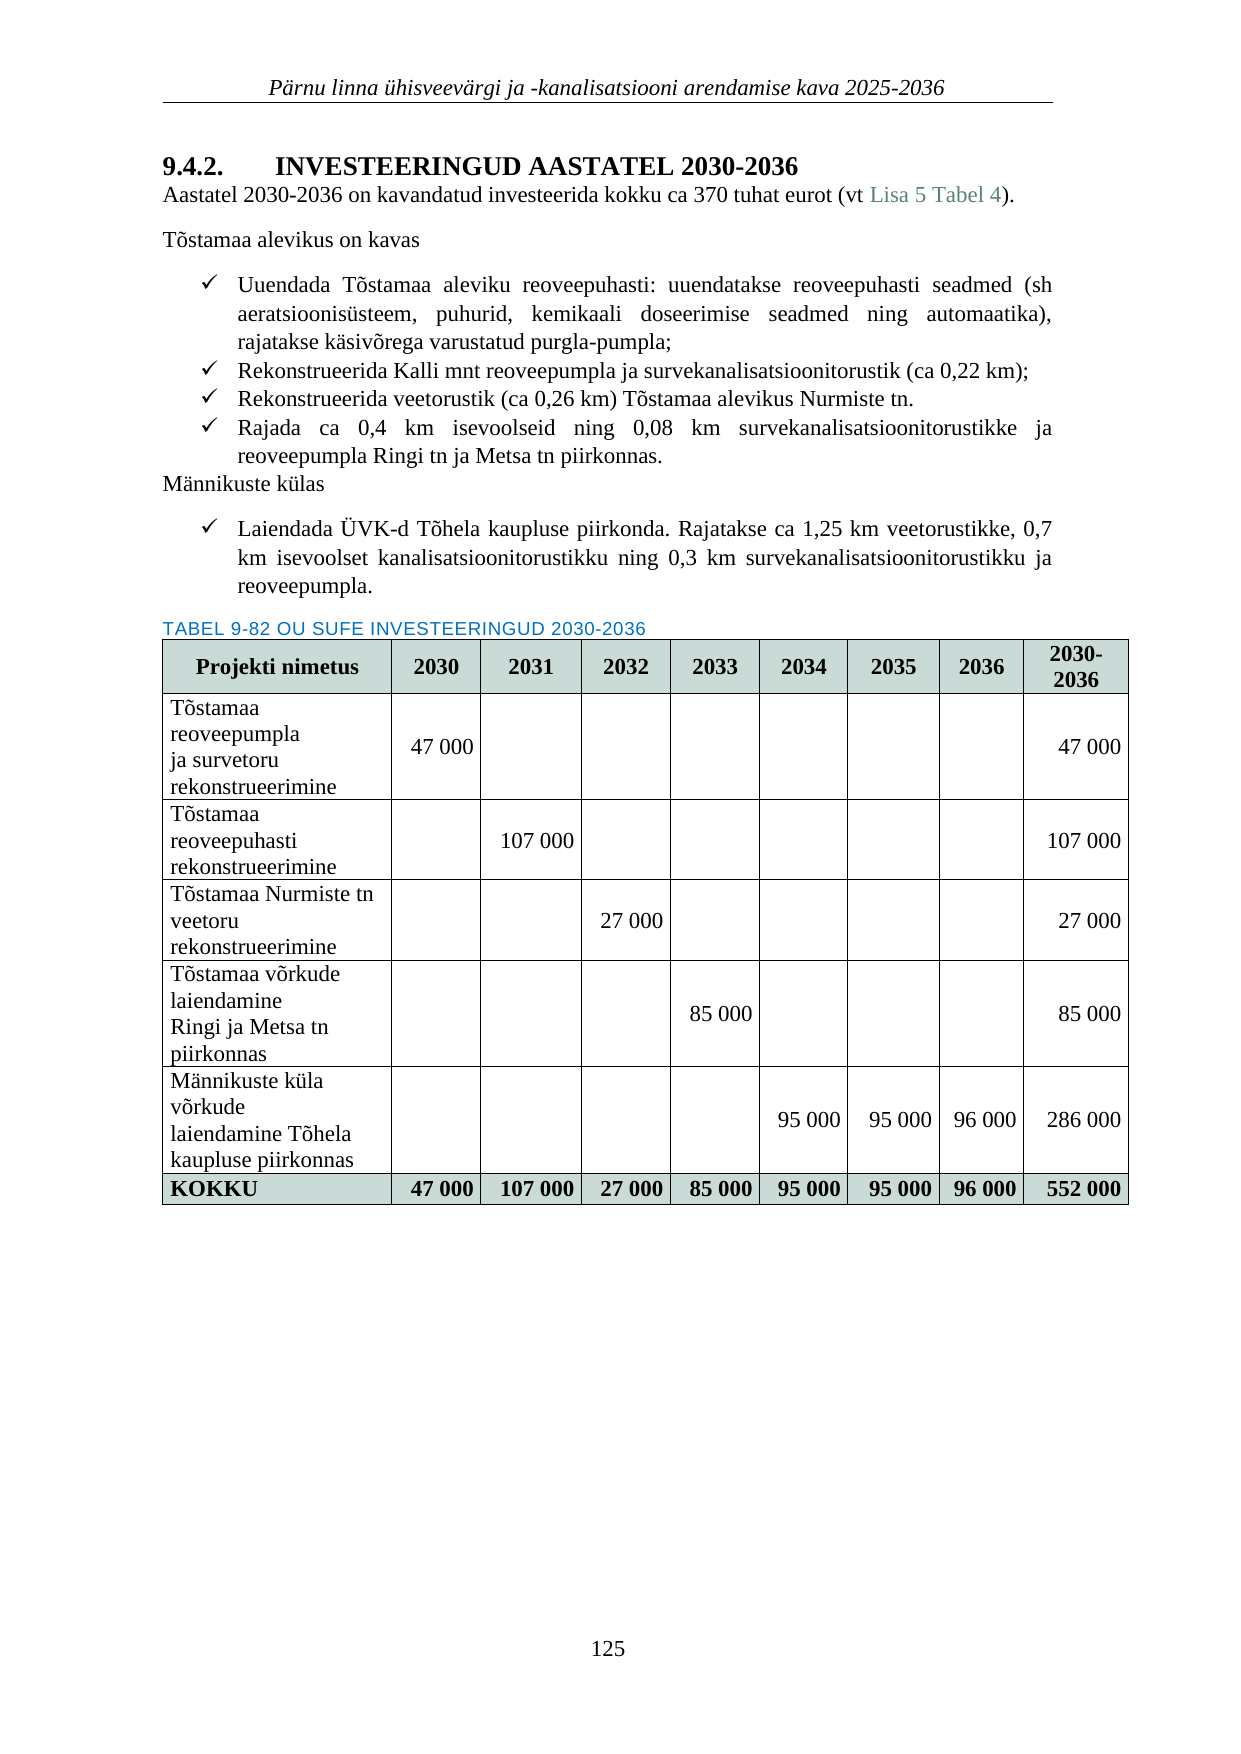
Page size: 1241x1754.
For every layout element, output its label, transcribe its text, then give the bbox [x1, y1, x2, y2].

text Aastatel 2030-2036 on kavandatud investeerida kokku ca 370 tuhat eurot (vt Lisa 5 Tabel 4). [162, 181, 1053, 207]
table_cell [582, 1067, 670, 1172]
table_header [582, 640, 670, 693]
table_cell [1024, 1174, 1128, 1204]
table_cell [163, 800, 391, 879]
subtitle Investeeringud aastatel 2030-2036 [162, 150, 1053, 181]
text Tõstamaa alevikus on kavas [162, 226, 1053, 253]
list Uuendada Tõstamaa aleviku reoveepuhasti: uuendatakse reoveepuhasti seadmed (sh aeratsioonisüsteem, puhurid, kemikaali doseerimise seadmed ning automaatika), rajatakse käsivõrega varustatud purgla-pumpla; [200, 271, 1053, 354]
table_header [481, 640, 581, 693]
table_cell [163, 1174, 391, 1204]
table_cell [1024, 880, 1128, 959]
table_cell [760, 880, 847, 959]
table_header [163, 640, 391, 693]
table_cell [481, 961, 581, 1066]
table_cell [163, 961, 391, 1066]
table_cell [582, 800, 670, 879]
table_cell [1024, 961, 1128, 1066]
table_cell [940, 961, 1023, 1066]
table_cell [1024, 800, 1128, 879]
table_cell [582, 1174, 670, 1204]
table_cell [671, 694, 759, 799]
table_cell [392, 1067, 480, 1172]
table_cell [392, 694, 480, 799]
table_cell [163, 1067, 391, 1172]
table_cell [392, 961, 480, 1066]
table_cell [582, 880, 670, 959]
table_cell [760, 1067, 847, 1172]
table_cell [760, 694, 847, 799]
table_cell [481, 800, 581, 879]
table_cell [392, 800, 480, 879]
list Rekonstrueerida veetorustik (ca 0,26 km) Tõstamaa alevikus Nurmiste tn. [200, 385, 1053, 411]
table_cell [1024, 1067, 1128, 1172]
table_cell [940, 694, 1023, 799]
list Laiendada ÜVK-d Tõhela kaupluse piirkonda. Rajatakse ca 1,25 km veetorustikke, 0,7 km isevoolset kanalisatsioonitorustikku ning 0,3 km survekanalisatsioonitorustikku ja reoveepumpla. [200, 516, 1053, 599]
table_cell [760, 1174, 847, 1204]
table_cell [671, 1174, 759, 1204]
list Rajada ca 0,4 km isevoolseid ning 0,08 km survekanalisatsioonitorustikke ja reoveepumpla Ringi tn ja Metsa tn piirkonnas. [200, 413, 1053, 468]
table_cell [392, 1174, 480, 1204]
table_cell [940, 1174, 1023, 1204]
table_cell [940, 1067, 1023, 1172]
list Rekonstrueerida Kalli mnt reoveepumpla ja survekanalisatsioonitorustik (ca 0,22 km); [200, 357, 1053, 383]
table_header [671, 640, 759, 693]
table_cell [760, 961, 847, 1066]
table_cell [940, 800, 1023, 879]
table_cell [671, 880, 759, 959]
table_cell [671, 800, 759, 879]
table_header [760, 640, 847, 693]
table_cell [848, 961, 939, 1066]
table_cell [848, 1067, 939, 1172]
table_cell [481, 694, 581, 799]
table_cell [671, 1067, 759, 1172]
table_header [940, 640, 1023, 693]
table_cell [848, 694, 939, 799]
text Männikuste külas [162, 470, 1053, 497]
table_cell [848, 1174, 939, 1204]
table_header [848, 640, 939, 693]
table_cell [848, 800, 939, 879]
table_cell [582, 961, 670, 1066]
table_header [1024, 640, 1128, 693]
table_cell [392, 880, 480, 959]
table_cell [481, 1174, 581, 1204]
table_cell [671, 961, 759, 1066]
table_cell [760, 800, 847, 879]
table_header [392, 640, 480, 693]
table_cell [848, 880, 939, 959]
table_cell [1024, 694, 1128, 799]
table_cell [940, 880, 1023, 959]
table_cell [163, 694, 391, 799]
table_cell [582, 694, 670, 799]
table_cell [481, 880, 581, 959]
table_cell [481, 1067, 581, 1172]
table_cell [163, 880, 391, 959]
